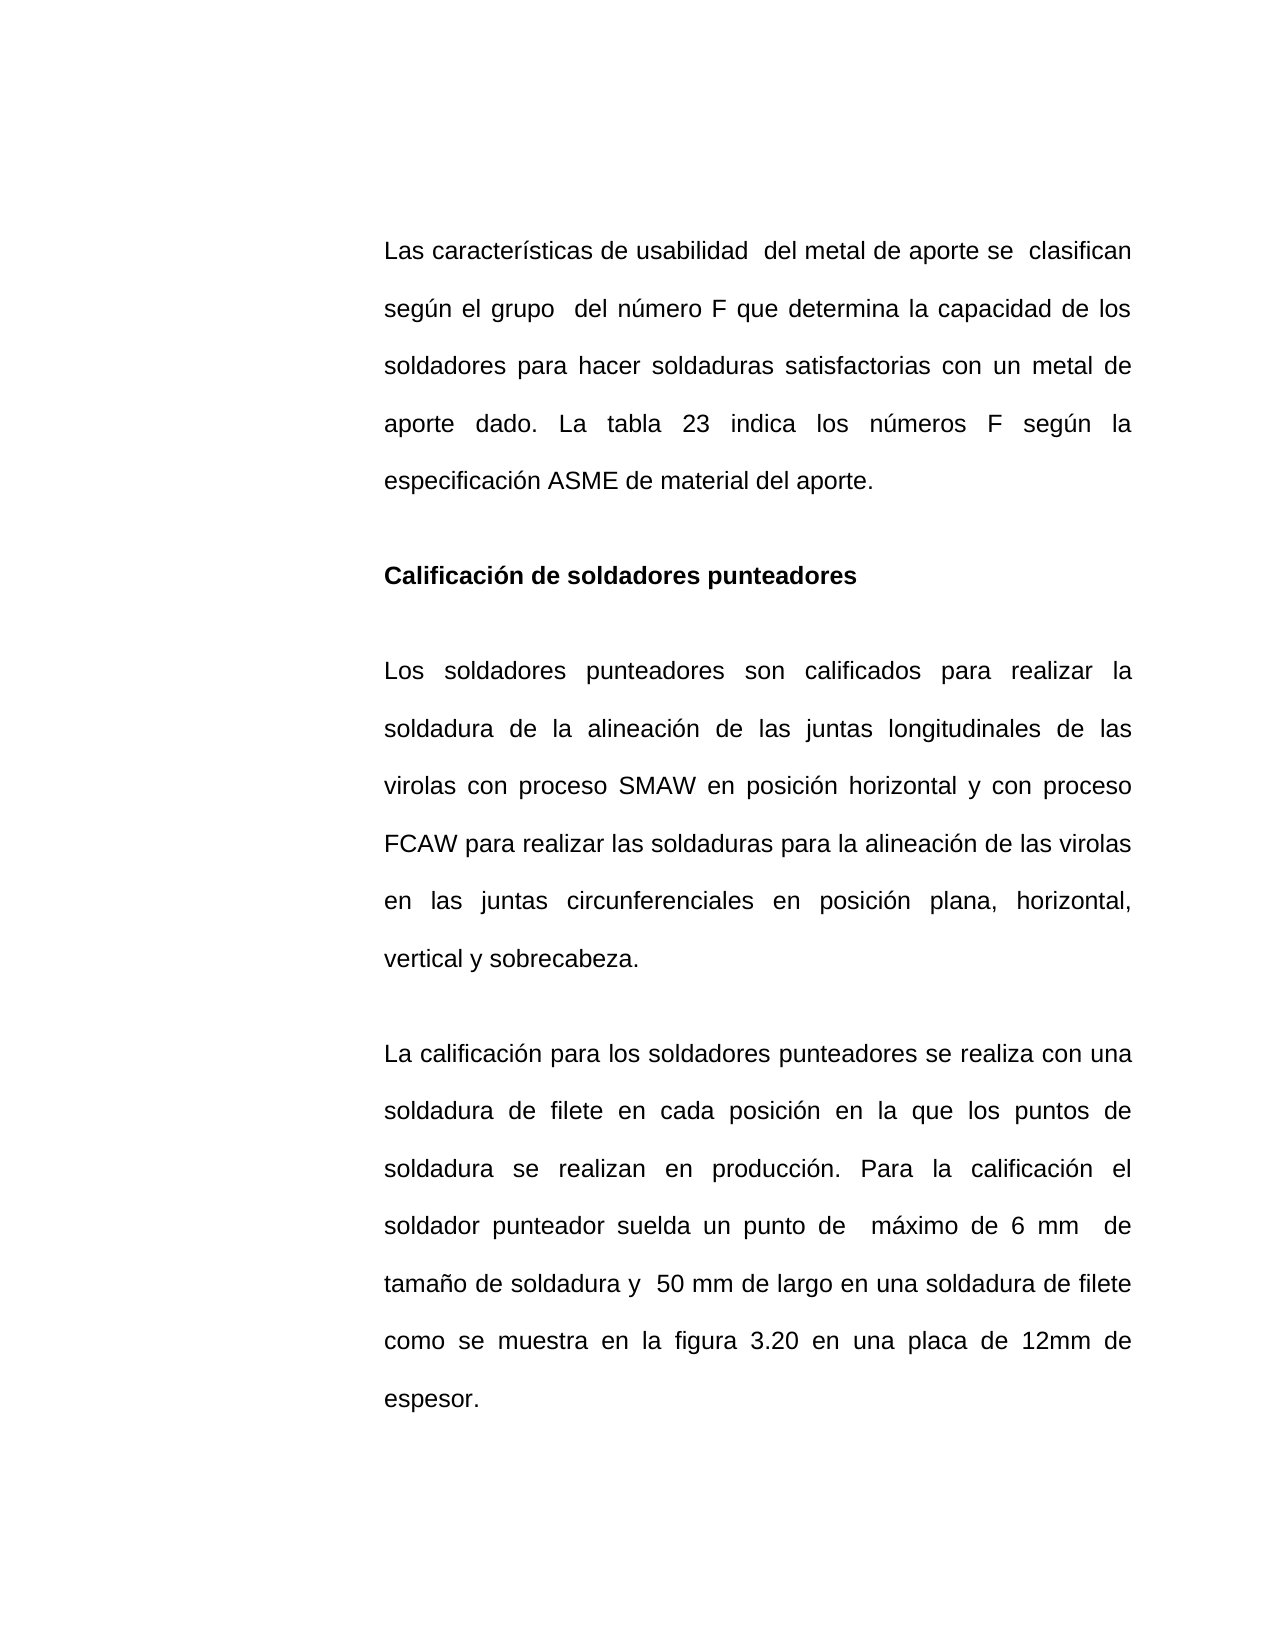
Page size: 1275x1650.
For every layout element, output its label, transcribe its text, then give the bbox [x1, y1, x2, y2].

text La calificación para los soldadores punteadores se realiza con una soldadura de filete en cada posición en la que los puntos de soldadura se realizan en producción. Para la calificación el soldador punteador suelda un punto de máximo de 6 mm de tamaño de soldadura y 50 mm de largo en una soldadura de filete como se muestra en la figura 3.20 en una placa de 12mm de espesor. [384, 1039, 1133, 1412]
text Las características de usabilidad del metal de aporte se clasifican según el grupo del número F que determina la capacidad de los soldadores para hacer soldaduras satisfactorias con un metal de aporte dado. La tabla 23 indica los números F según la especificación ASME de material del aporte. [384, 236, 1133, 495]
text Calificación de soldadores punteadores [384, 561, 1133, 590]
text Los soldadores punteadores son calificados para realizar la soldadura de la alineación de las juntas longitudinales de las virolas con proceso SMAW en posición horizontal y con proceso FCAW para realizar las soldaduras para la alineación de las virolas en las juntas circunferenciales en posición plana, horizontal, vertical y sobrecabeza. [384, 656, 1133, 972]
